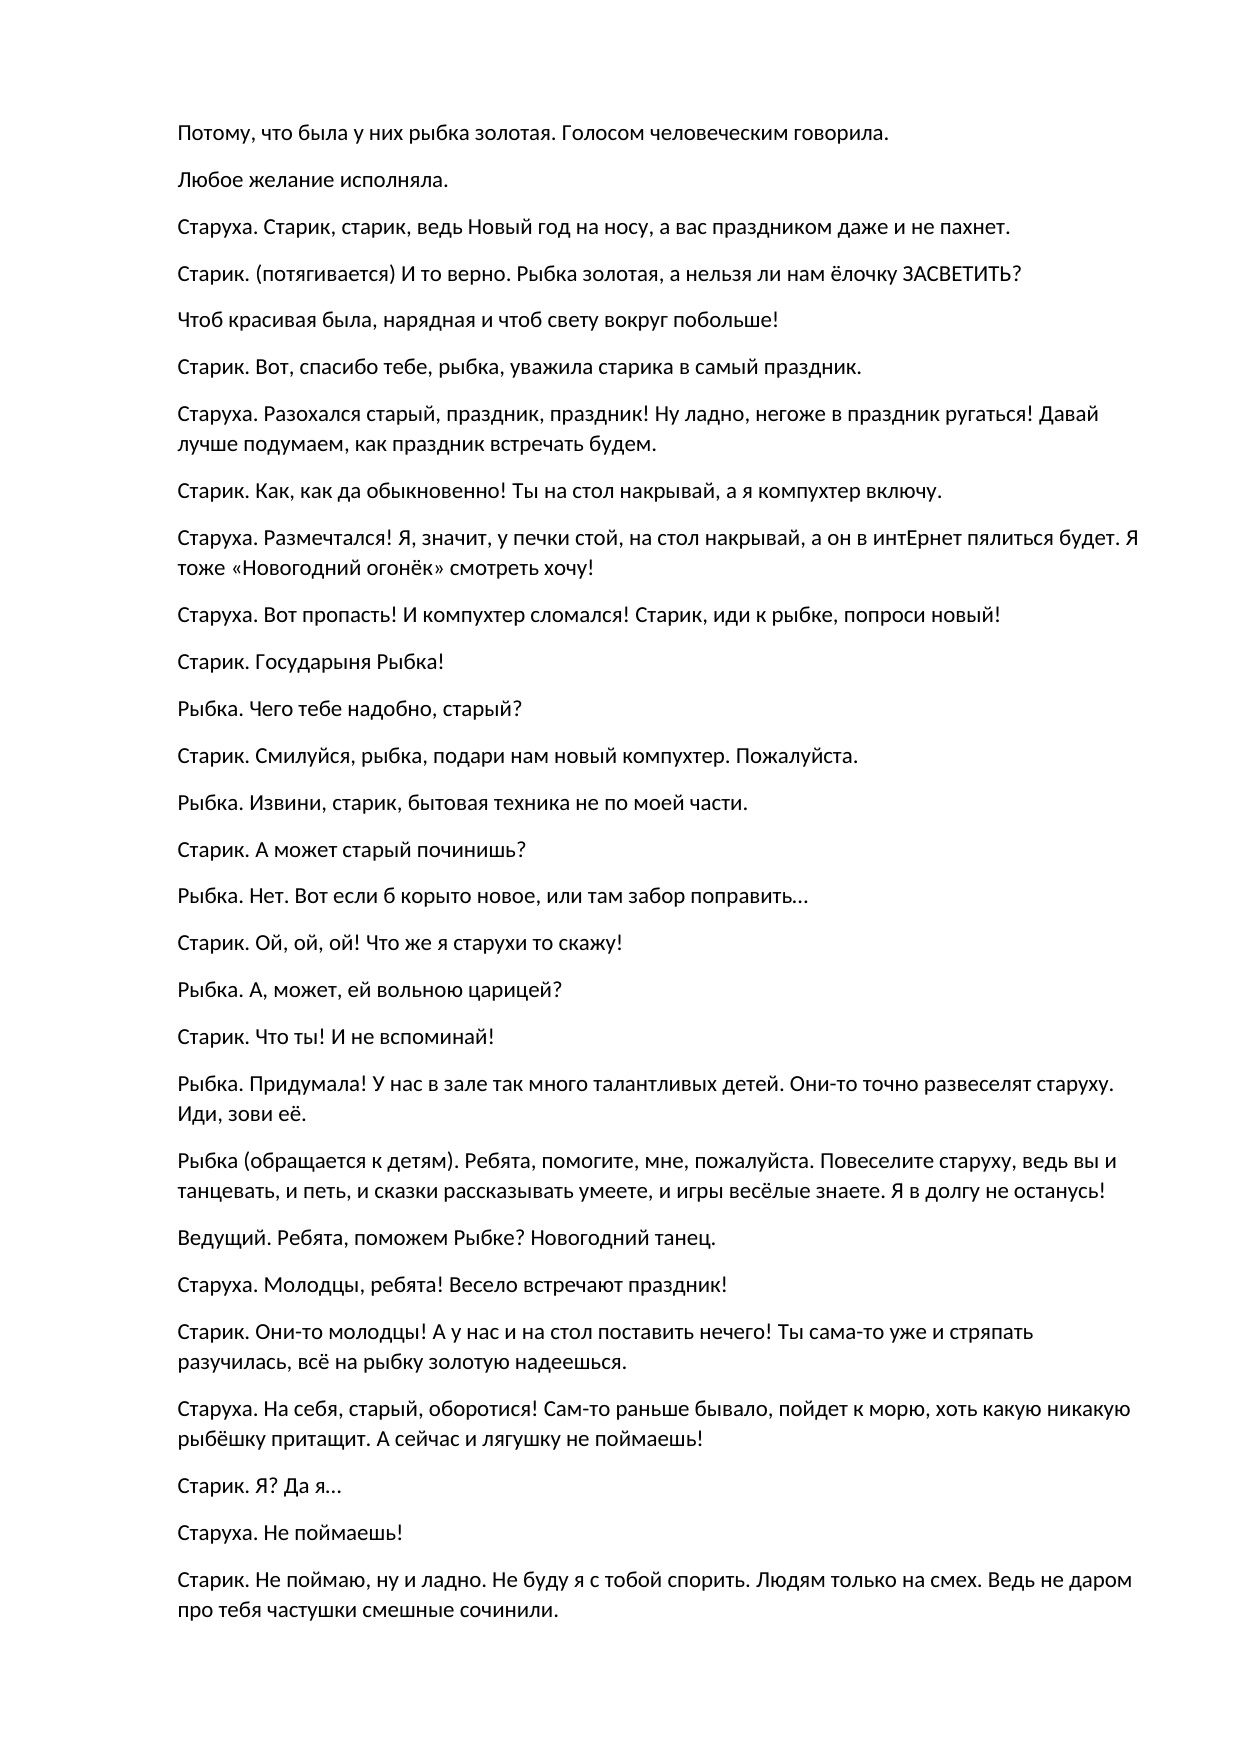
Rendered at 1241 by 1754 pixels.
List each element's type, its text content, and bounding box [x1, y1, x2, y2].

text Старик. А может старый починишь? [177, 835, 1152, 863]
text Старуха. Не поймаешь! [177, 1518, 1152, 1546]
text Потому, что была у них рыбка золотая. Голосом человеческим говорила. [177, 118, 1152, 146]
text Любое желание исполняла. [177, 165, 1152, 193]
text Рыбка. А, может, ей вольною царицей? [177, 975, 1152, 1003]
text Ведущий. Ребята, поможем Рыбке? Новогодний танец. [177, 1223, 1152, 1251]
text Старуха. Размечтался! Я, значит, у печки стой, на стол накрывай, а он в интЕрнет пялиться будет. Я тоже «Новогодний огонёк» смотреть хочу! [177, 523, 1152, 582]
text Рыбка. Извини, старик, бытовая техника не по моей части. [177, 788, 1152, 816]
text Чтоб красивая была, нарядная и чтоб свету вокруг побольше! [177, 306, 1152, 334]
text Старик. Смилуйся, рыбка, подари нам новый компухтер. Пожалуйста. [177, 741, 1152, 769]
text Старик. Что ты! И не вспоминай! [177, 1022, 1152, 1050]
text Рыбка. Придумала! У нас в зале так много талантливых детей. Они-то точно развеселят старуху. Иди, зови её. [177, 1069, 1152, 1127]
text Старик. Они-то молодцы! А у нас и на стол поставить нечего! Ты сама-то уже и стряпать разучилась, всё на рыбку золотую надеешься. [177, 1317, 1152, 1375]
text Старик. Я? Да я… [177, 1471, 1152, 1499]
text Старуха. На себя, старый, оборотися! Сам-то раньше бывало, пойдет к морю, хоть какую никакую рыбёшку притащит. А сейчас и лягушку не поймаешь! [177, 1394, 1152, 1452]
text Старик. (потягивается) И то верно. Рыбка золотая, а нельзя ли нам ёлочку ЗАСВЕТИТЬ? [177, 259, 1152, 287]
text Старик. Как, как да обыкновенно! Ты на стол накрывай, а я компухтер включу. [177, 476, 1152, 504]
text Старик. Вот, спасибо тебе, рыбка, уважила старика в самый праздник. [177, 352, 1152, 381]
text Старуха. Разохался старый, праздник, праздник! Ну ладно, негоже в праздник ругаться! Давай лучше подумаем, как праздник встречать будем. [177, 399, 1152, 458]
text Старуха. Старик, старик, ведь Новый год на носу, а вас праздником даже и не пахнет. [177, 212, 1152, 240]
text Рыбка. Чего тебе надобно, старый? [177, 694, 1152, 722]
text Старик. Государыня Рыбка! [177, 647, 1152, 675]
text Рыбка. Нет. Вот если б корыто новое, или там забор поправить… [177, 882, 1152, 910]
text Старик. Не поймаю, ну и ладно. Не буду я с тобой спорить. Людям только на смех. Ведь не даром про тебя частушки смешные сочинили. [177, 1565, 1152, 1623]
text Старуха. Молодцы, ребята! Весело встречают праздник! [177, 1270, 1152, 1298]
text Старик. Ой, ой, ой! Что же я старухи то скажу! [177, 928, 1152, 957]
text Старуха. Вот пропасть! И компухтер сломался! Старик, иди к рыбке, попроси новый! [177, 600, 1152, 628]
text Рыбка (обращается к детям). Ребята, помогите, мне, пожалуйста. Повеселите старуху, ведь вы и танцевать, и петь, и сказки рассказывать умеете, и игры весёлые знаете. Я в долгу не останусь! [177, 1146, 1152, 1204]
